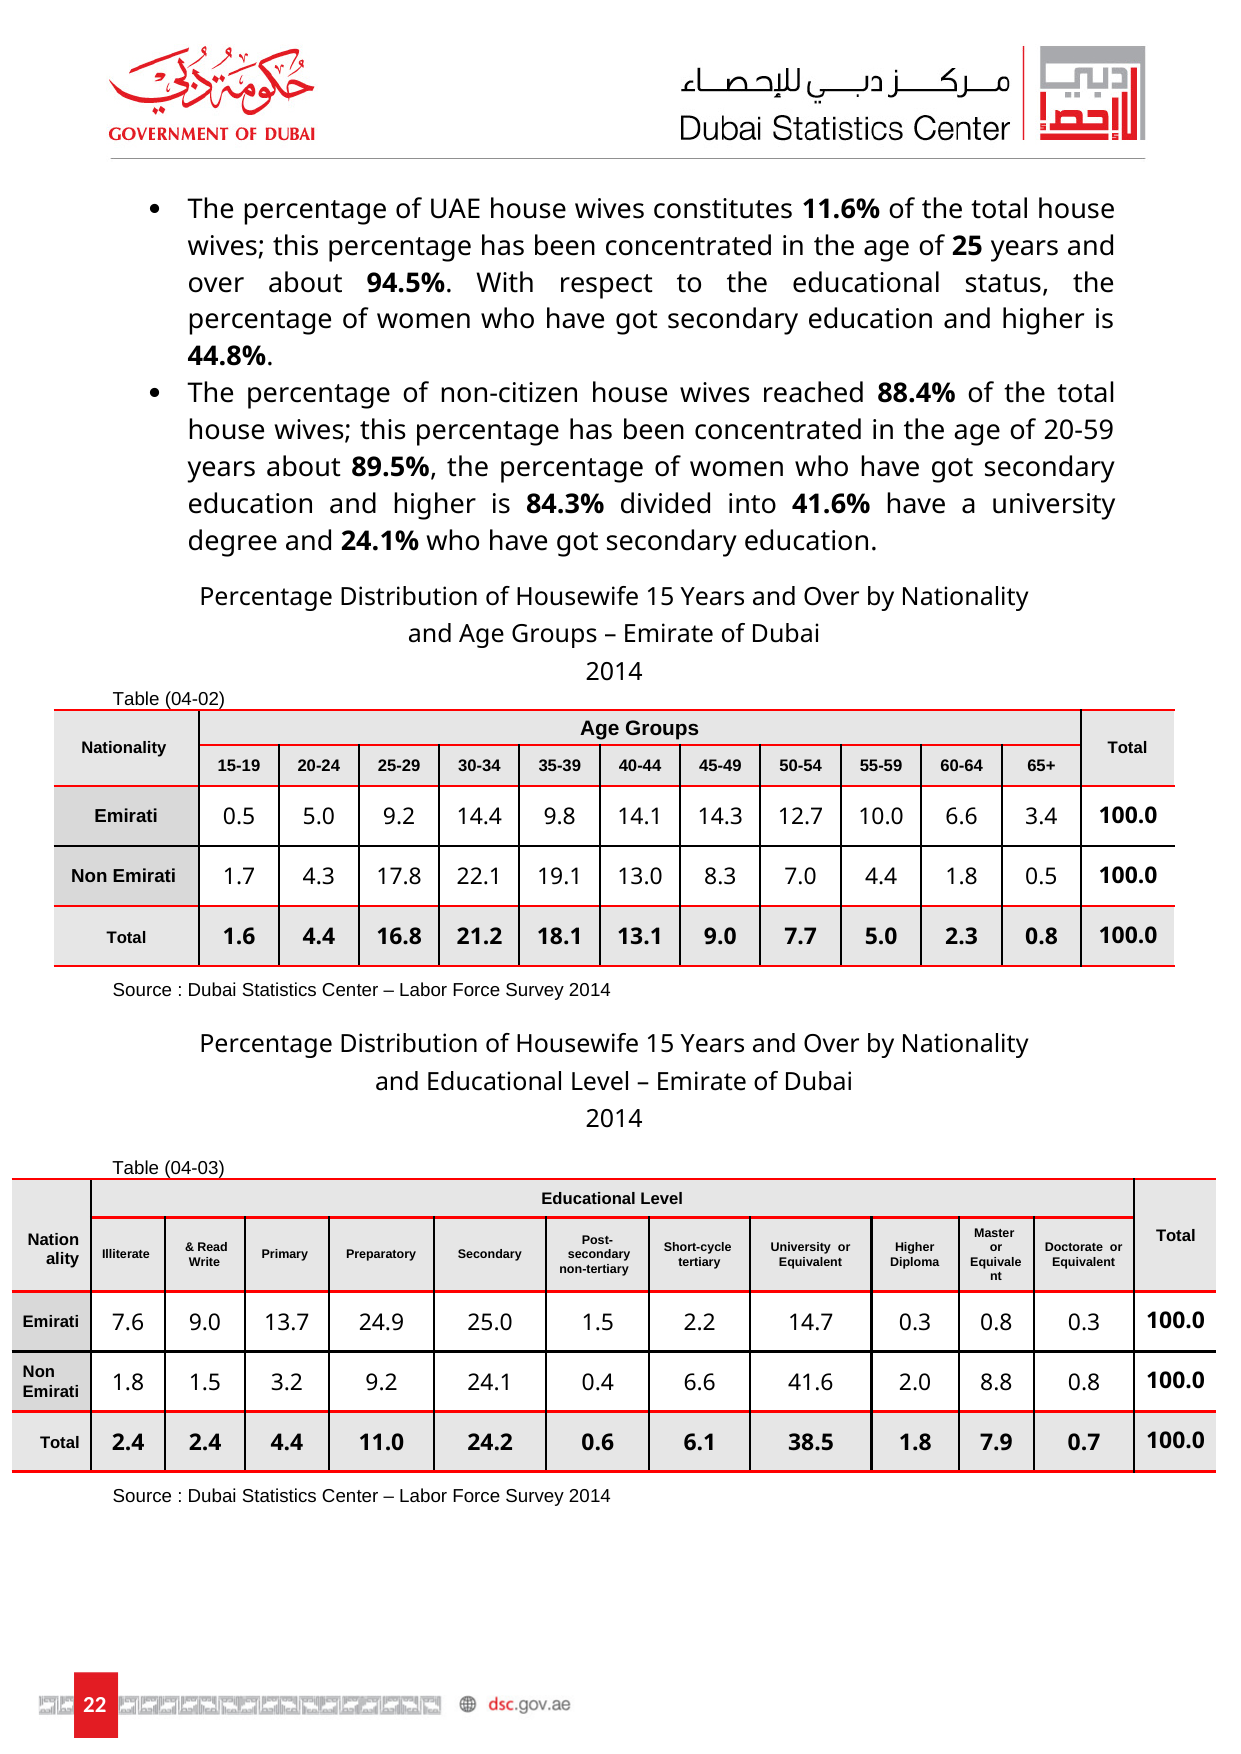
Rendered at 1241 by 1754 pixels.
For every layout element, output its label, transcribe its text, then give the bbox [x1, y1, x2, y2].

text Source : – Labor Force Survey 2014 [112, 979, 1116, 1001]
table_cell 0.3 [1035, 1293, 1133, 1350]
table_cell 0.7 [1035, 1413, 1133, 1470]
table_cell 45-49 [681, 746, 759, 785]
table_cell 25.0 [435, 1293, 545, 1350]
table_cell 9.0 [681, 907, 759, 965]
table_cell 6.1 [650, 1413, 749, 1470]
table_cell 7.6 [92, 1293, 164, 1350]
table_cell 2.4 [166, 1413, 244, 1470]
table_cell 14.1 [601, 787, 679, 845]
table_cell 24.9 [330, 1293, 433, 1350]
text 2014 [112, 1097, 1116, 1135]
table_cell 7.0 [761, 847, 840, 905]
table_cell 100.0 [1135, 1413, 1216, 1470]
table_cell 0.5 [200, 787, 278, 845]
table_cell 4.4 [280, 907, 358, 965]
table_cell 25-29 [360, 746, 438, 785]
table_cell 21.2 [440, 907, 518, 965]
table_cell Doctorate or Equivalent [1035, 1219, 1133, 1290]
table_cell 13.7 [246, 1293, 328, 1350]
table_cell Secondary [435, 1219, 545, 1290]
table_cell 7.9 [960, 1413, 1033, 1470]
table_cell Preparatory [330, 1219, 433, 1290]
table_cell 60-64 [922, 746, 1001, 785]
table_cell Primary [246, 1219, 328, 1290]
table_cell 38.5 [751, 1413, 870, 1470]
table_cell 9.2 [360, 787, 438, 845]
table_cell Non Emirati [12, 1353, 90, 1410]
table_cell 100.0 [1082, 907, 1174, 965]
table_cell 15-19 [200, 746, 278, 785]
picture [38, 1671, 585, 1738]
table_cell 7.7 [761, 907, 840, 965]
table_cell 100.0 [1135, 1293, 1216, 1350]
table_cell 9.0 [166, 1293, 244, 1350]
table_cell 2.2 [650, 1293, 749, 1350]
table_cell 5.0 [280, 787, 358, 845]
table_cell 0.8 [1003, 907, 1080, 965]
table_cell 22.1 [440, 847, 518, 905]
table_cell Read & Write [166, 1219, 244, 1290]
table_cell 2.4 [92, 1413, 164, 1470]
table_cell University or Equivalent [751, 1219, 870, 1290]
table_header Age Groups [200, 711, 1080, 744]
table_cell 0.4 [547, 1353, 648, 1410]
table_cell 8.3 [681, 847, 759, 905]
table_cell 0.3 [873, 1293, 958, 1350]
table_header Total [1135, 1180, 1216, 1290]
table_cell 19.1 [520, 847, 599, 905]
table_cell 4.4 [842, 847, 920, 905]
table_cell 9.2 [330, 1353, 433, 1410]
table_cell Total [12, 1413, 90, 1470]
table_cell Emirati [12, 1293, 90, 1350]
table_cell 3.4 [1003, 787, 1080, 845]
table_cell 13.1 [601, 907, 679, 965]
table_cell 13.0 [601, 847, 679, 905]
table_cell 9.8 [520, 787, 599, 845]
table_cell 14.3 [681, 787, 759, 845]
table_cell 17.8 [360, 847, 438, 905]
list The percentage of non-citizen house wives reached 88.4% of the total house wives; this percentage has been concentrated in the age of 20-59 years about 89.5%, the percentage of women who have got secondary education and higher is 84.3% divided into 41.6% have a university degree and 24.1% who have got secondary education. [150, 374, 1116, 558]
table_cell 1.8 [922, 847, 1001, 905]
table_cell 2.3 [922, 907, 1001, 965]
table_header Total [1082, 711, 1174, 785]
table_cell 5.0 [842, 907, 920, 965]
table_cell 14.7 [751, 1293, 870, 1350]
table_cell 55-59 [842, 746, 920, 785]
text Source : Dubai Statistics Center – Labor Force Survey 2014 [112, 1485, 1116, 1506]
table_cell 1.5 [166, 1353, 244, 1410]
table_header Educational Level [92, 1180, 1133, 1216]
table_cell 1.8 [92, 1353, 164, 1410]
table_cell 1.5 [547, 1293, 648, 1350]
table_cell Post-secondary non-tertiary [547, 1219, 648, 1290]
table_cell 4.3 [280, 847, 358, 905]
table_cell 3.2 [246, 1353, 328, 1410]
table_cell 35-39 [520, 746, 599, 785]
table_cell 24.1 [435, 1353, 545, 1410]
table_cell 100.0 [1135, 1353, 1216, 1410]
table_cell 1.8 [873, 1413, 958, 1470]
table_cell Total [54, 907, 198, 965]
table_header Nationality [54, 711, 198, 785]
text Percentage Distribution of Housewife 15 Years and Over by Nationality [112, 575, 1116, 613]
table_cell 0.6 [547, 1413, 648, 1470]
table_cell 20-24 [280, 746, 358, 785]
table_cell 50-54 [761, 746, 840, 785]
table_cell Non Emirati [54, 847, 198, 905]
text Percentage Distribution of Housewife 15 Years and Over by Nationality [112, 1022, 1116, 1060]
text and Age Groups – Emirate of Dubai [112, 613, 1116, 650]
table_cell 24.2 [435, 1413, 545, 1470]
table_cell 18.1 [520, 907, 599, 965]
table_cell Master or Equivalent [960, 1219, 1033, 1290]
table_cell 10.0 [842, 787, 920, 845]
text Table (04-02) [112, 688, 1116, 709]
table_cell 65+ [1003, 746, 1080, 785]
table_cell 2.0 [873, 1353, 958, 1410]
table_cell 1.6 [200, 907, 278, 965]
table_cell 40-44 [601, 746, 679, 785]
table_cell Short-cycle tertiary [650, 1219, 749, 1290]
table_cell 14.4 [440, 787, 518, 845]
table_cell Illiterate [92, 1219, 164, 1290]
table_cell 100.0 [1082, 847, 1174, 905]
table_cell 41.6 [751, 1353, 870, 1410]
table_cell 30-34 [440, 746, 518, 785]
text and Educational Level – Emirate of Dubai [112, 1060, 1116, 1097]
table_cell Higher Diploma [873, 1219, 958, 1290]
table_cell 1.7 [200, 847, 278, 905]
table_cell 16.8 [360, 907, 438, 965]
table_cell 0.8 [960, 1293, 1033, 1350]
table_cell 6.6 [650, 1353, 749, 1410]
table_cell 4.4 [246, 1413, 328, 1470]
text Table (04-03) [112, 1156, 1116, 1178]
table_cell 6.6 [922, 787, 1001, 845]
table_cell 12.7 [761, 787, 840, 845]
table_cell 11.0 [330, 1413, 433, 1470]
table_cell Emirati [54, 787, 198, 845]
picture [38, 41, 1208, 162]
table_cell 8.8 [960, 1353, 1033, 1410]
table_header Nationality [12, 1180, 90, 1290]
table_cell 0.8 [1035, 1353, 1133, 1410]
text 2014 [112, 650, 1116, 688]
table_cell 100.0 [1082, 787, 1174, 845]
table_cell 0.5 [1003, 847, 1080, 905]
list The percentage of UAE house wives constitutes 11.6% of the total house wives; this percentage has been concentrated in the age of 25 years and over about 94.5%. With respect to the educational status, the percentage of women who have got secondary education and higher is 44.8%. [150, 189, 1116, 374]
